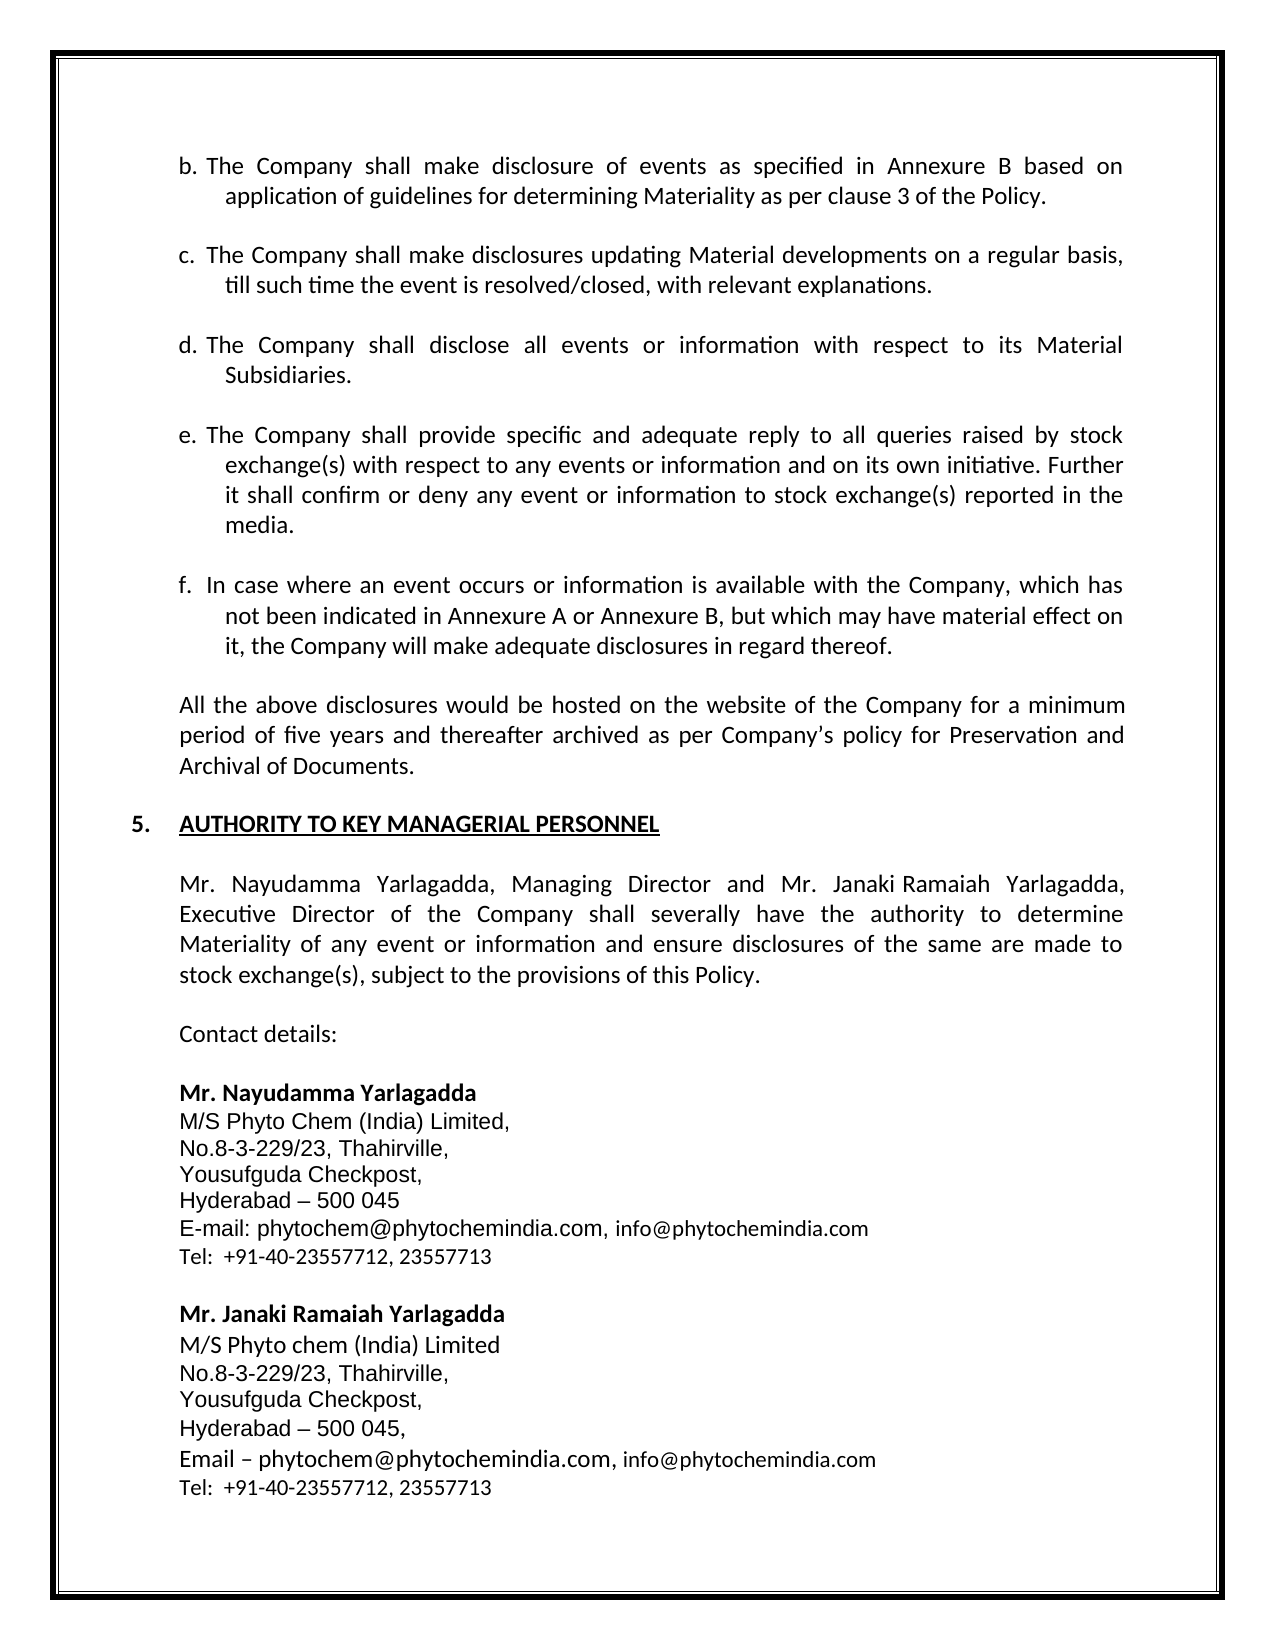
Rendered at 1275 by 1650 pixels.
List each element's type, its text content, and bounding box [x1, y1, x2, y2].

text Email – phytochem@phytochemindia.com, info@phytochemindia.com [131, 1443, 1127, 1473]
text All the above disclosures would be hosted on the website of the Company for a minimum period of five years and thereafter archived as per Company’s policy for Preservation and Archival of Documents. [179, 689, 1127, 780]
list The Company shall disclose all events or information with respect to its Material Subsidiaries. [178, 329, 1125, 390]
text Tel: +91-40-23557712, 23557713 [131, 1242, 1127, 1270]
text Hyderabad – 500 045, [131, 1412, 1127, 1443]
text Contact details: [179, 1018, 1127, 1049]
text Tel: +91-40-23557712, 23557713 [131, 1473, 1127, 1501]
text No.8-3-229/23, Thahirville, [131, 1134, 1127, 1161]
list The Company shall provide specific and adequate reply to all queries raised by stock exchange(s) with respect to any events or information and on its own initiative. Further it shall confirm or deny any event or information to stock exchange(s) reported in the media. [178, 419, 1125, 540]
text Mr. Nayudamma Yarlagadda [179, 1077, 1127, 1107]
text M/S Phyto Chem (India) Limited, [131, 1108, 1127, 1134]
list In case where an event occurs or information is available with the Company, which has not been indicated in Annexure A or Annexure B, but which may have material effect on it, the Company will make adequate disclosures in regard thereof. [178, 569, 1125, 661]
text Yousufguda Checkpost, [131, 1161, 1127, 1187]
text No.8-3-229/23, Thahirville, [131, 1359, 1127, 1386]
text Hyderabad – 500 045 [131, 1187, 1127, 1214]
text M/S Phyto chem (India) Limited [179, 1329, 1127, 1359]
text Mr. Nayudamma Yarlagadda, Managing Director and Mr. Janaki Ramaiah Yarlagadda, Executive Director of the Company shall severally have the authority to determine Materiality of any event or information and ensure disclosures of the same are made to stock exchange(s), subject to the provisions of this Policy. [179, 868, 1125, 989]
list AUTHORITY TO KEY MANAGERIAL PERSONNEL [131, 808, 1127, 838]
text Yousufguda Checkpost, [131, 1386, 1127, 1412]
list The Company shall make disclosure of events as specified in Annexure B based on application of guidelines for determining Materiality as per clause 3 of the Policy. [178, 150, 1125, 211]
text E-mail: phytochem@phytochemindia.com, info@phytochemindia.com [131, 1214, 1127, 1242]
list The Company shall make disclosures updating Material developments on a regular basis, till such time the event is resolved/closed, with relevant explanations. [178, 239, 1125, 300]
text Mr. Janaki Ramaiah Yarlagadda [179, 1298, 1127, 1328]
